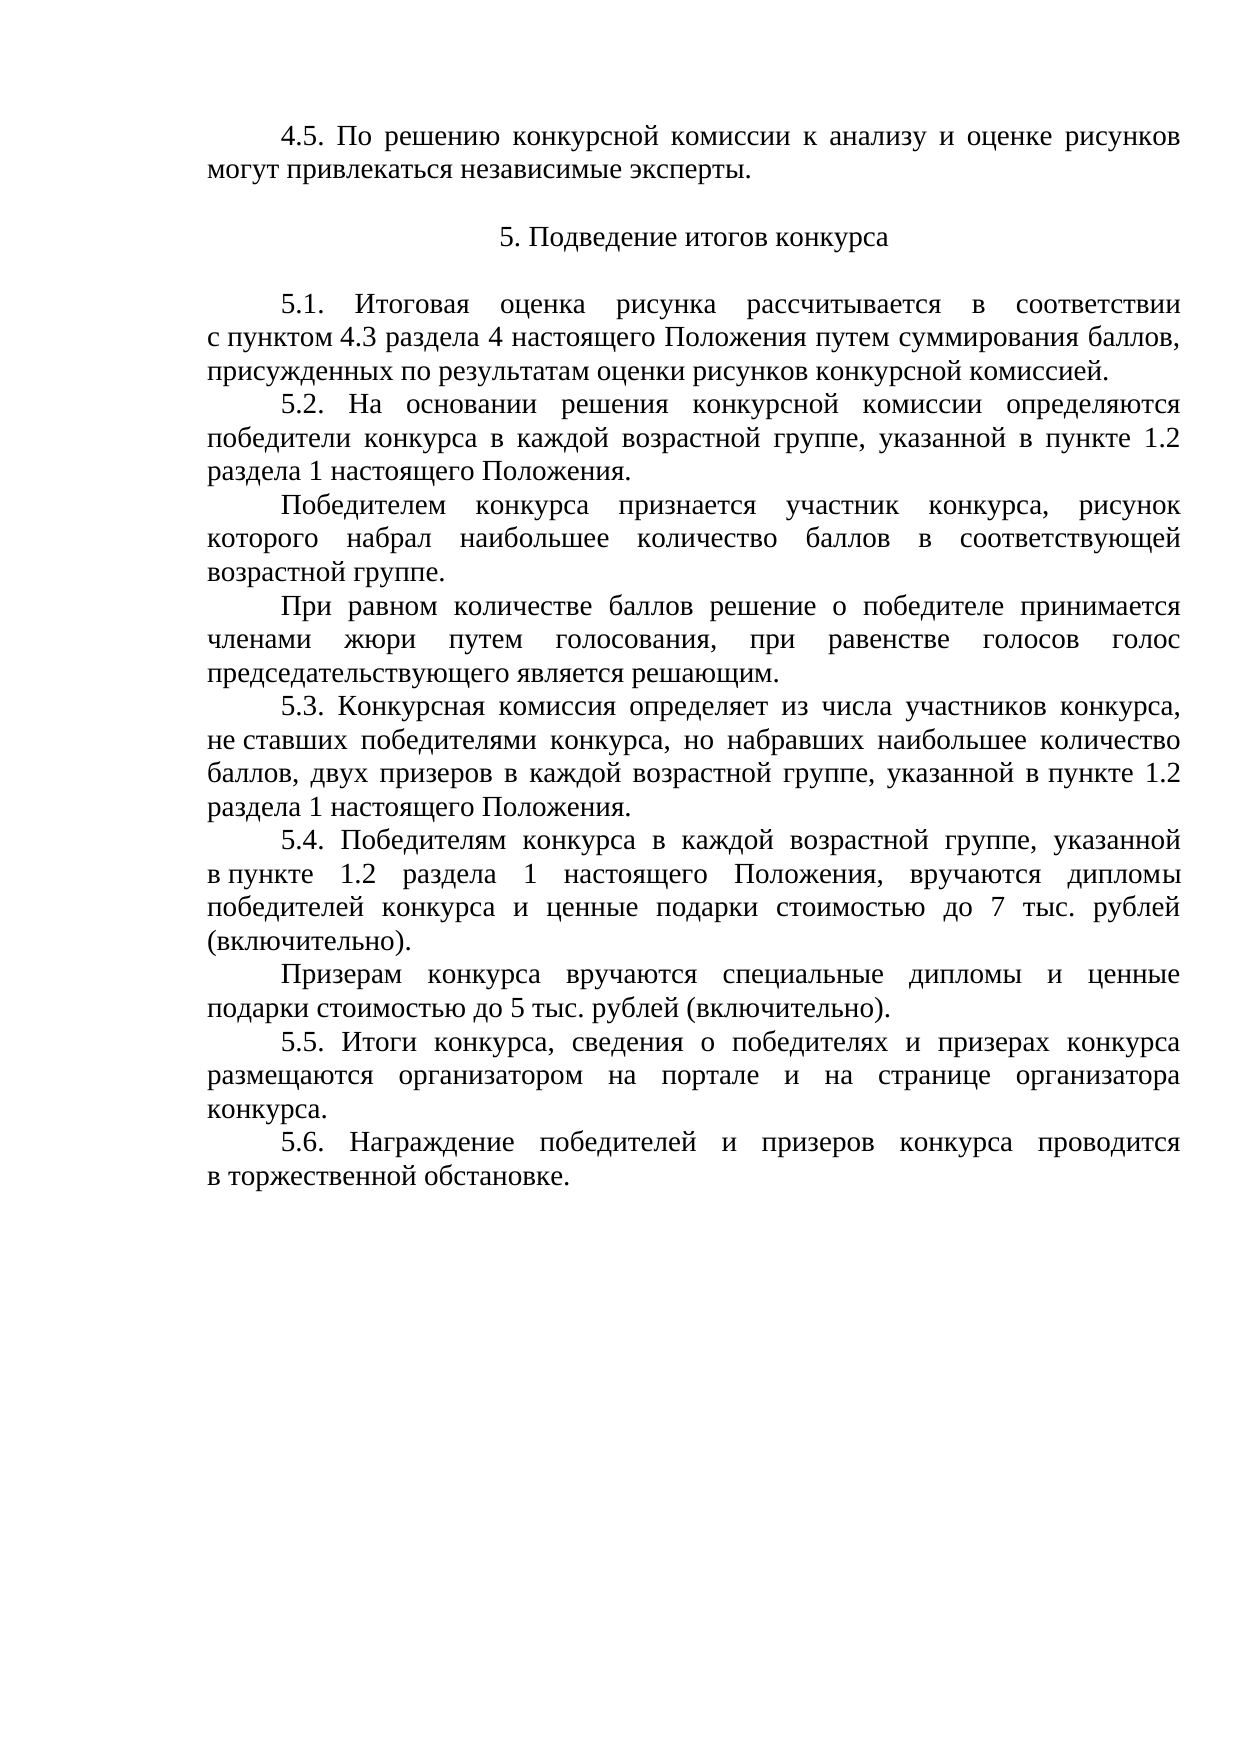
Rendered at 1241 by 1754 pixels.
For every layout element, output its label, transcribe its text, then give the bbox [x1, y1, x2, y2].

text 5.4. Победителям конкурса в каждой возрастной группе, указанной в пункте 1.2 раздела 1 настоящего Положения, вручаются дипломы победителей конкурса и ценные подарки стоимостью до 7 тыс. рублей (включительно). [207, 822, 1181, 957]
text 5.3. Конкурсная комиссия определяет из числа участников конкурса, не ставших победителями конкурса, но набравших наибольшее количество баллов, двух призеров в каждой возрастной группе, указанной в пункте 1.2 раздела 1 настоящего Положения. [207, 688, 1181, 822]
text 5.1. Итоговая оценка рисунка рассчитывается в соответствии с пунктом 4.3 раздела 4 настоящего Положения путем суммирования баллов, присужденных по результатам оценки рисунков конкурсной комиссией. [207, 286, 1181, 386]
text 5.5. Итоги конкурса, сведения о победителях и призерах конкурса размещаются организатором на портале и на странице организатора конкурса. [207, 1024, 1181, 1124]
text 5.2. На основании решения конкурсной комиссии определяются победители конкурса в каждой возрастной группе, указанной в пункте 1.2 раздела 1 настоящего Положения. [207, 386, 1181, 487]
text 4.5. По решению конкурсной комиссии к анализу и оценке рисунков могут привлекаться независимые эксперты. [207, 118, 1181, 185]
text 5.6. Награждение победителей и призеров конкурса проводится в торжественной обстановке. [207, 1124, 1181, 1191]
text При равном количестве баллов решение о победителе принимается членами жюри путем голосования, при равенстве голосов голос председательствующего является решающим. [207, 588, 1181, 688]
text Призерам конкурса вручаются специальные дипломы и ценные подарки стоимостью до 5 тыс. рублей (включительно). [207, 957, 1181, 1024]
text Победителем конкурса признается участник конкурса, рисунок которого набрал наибольшее количество баллов в соответствующей возрастной группе. [207, 487, 1181, 588]
text 5. Подведение итогов конкурса [207, 219, 1181, 252]
